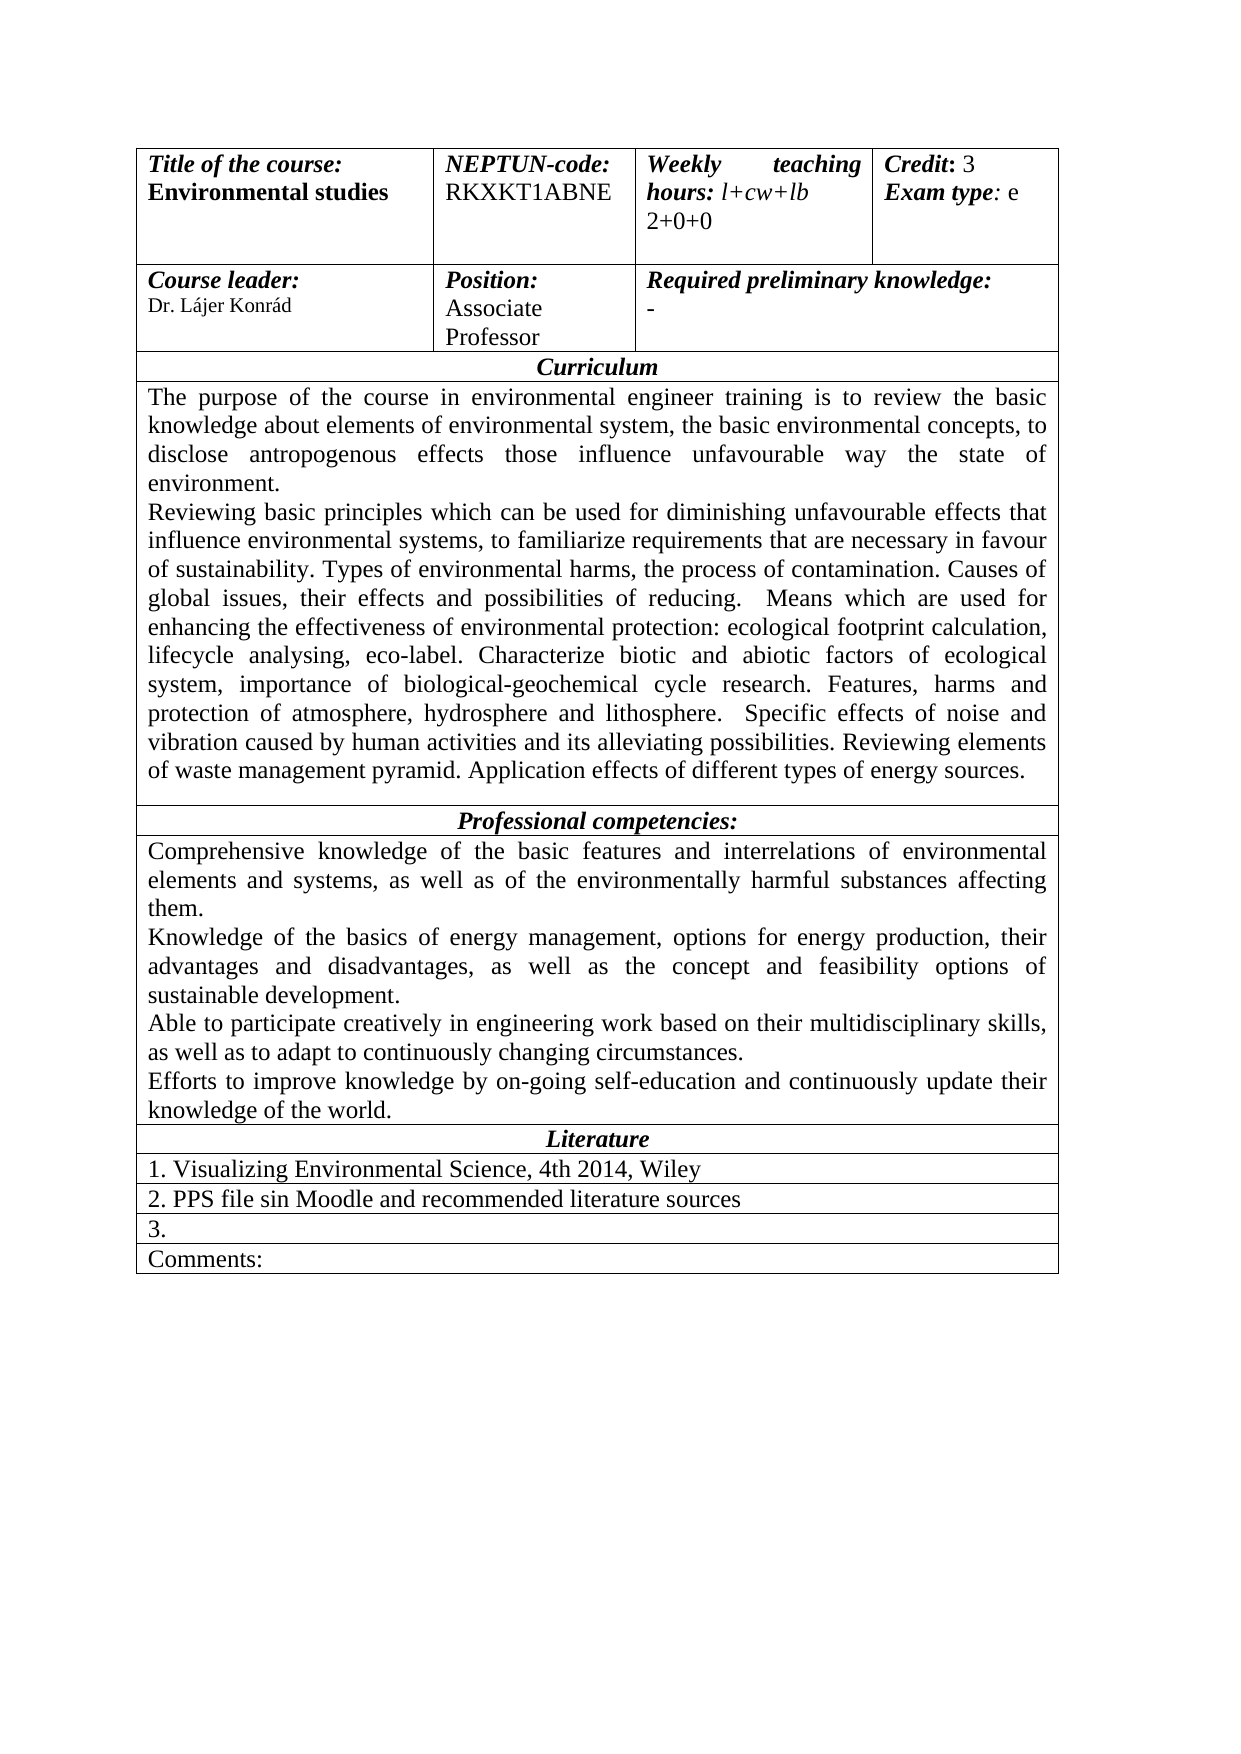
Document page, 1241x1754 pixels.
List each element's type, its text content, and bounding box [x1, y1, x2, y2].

table_cell 3. [137, 1214, 1058, 1243]
table_cell Comprehensive knowledge of the basic features and interrelations of environmental elements and systems, as well as of the environmentally harmful substances affecting them. Knowledge of the basics of energy management, options for energy production, their advantages and disadvantages, as well as the concept and feasibility options of sustainable development. Able to participate creatively in engineering work based on their multidisciplinary skills, as well as to adapt to continuously changing circumstances. Efforts to improve knowledge by on-going self-education and continuously update their knowledge of the world. [137, 836, 1058, 1123]
table_header Credit: 3 Exam type: e [873, 149, 1058, 264]
table_header Weekly teaching hours: l+cw+lb 2+0+0 [636, 149, 872, 264]
table_cell 2. PPS file sin Moodle and recommended literature sources [137, 1184, 1058, 1213]
table_header Title of the course: Environmental studies [137, 149, 433, 264]
table_cell Curriculum [137, 352, 1058, 381]
table_header NEPTUN-code: RKXKT1ABNE [434, 149, 635, 264]
table_cell Comments: [137, 1244, 1058, 1272]
table_cell Course leader: Dr. Lájer Konrád [137, 265, 433, 351]
table_cell 1. Visualizing Environmental Science, 4th 2014, Wiley [137, 1154, 1058, 1183]
table_cell Required preliminary knowledge: - [636, 265, 1058, 351]
table_cell Professional competencies: [137, 806, 1058, 835]
table_cell Position: Associate Professor [434, 265, 635, 351]
table_cell Literature [137, 1125, 1058, 1153]
table_cell The purpose of the course in environmental engineer training is to review the basic knowledge about elements of environmental system, the basic environmental concepts, to disclose antropogenous effects those influence unfavourable way the state of environment. Reviewing basic principles which can be used for diminishing unfavourable effects that influence environmental systems, to familiarize requirements that are necessary in favour of sustainability. Types of environmental harms, the process of contamination. Causes of global issues, their effects and possibilities of reducing. Means which are used for enhancing the effectiveness of environmental protection: ecological footprint calculation, lifecycle analysing, eco-label. Characterize biotic and abiotic factors of ecological system, importance of biological-geochemical cycle research. Features, harms and protection of atmosphere, hydrosphere and lithosphere. Specific effects of noise and vibration caused by human activities and its alleviating possibilities. Reviewing elements of waste management pyramid. Application effects of different types of energy sources. [137, 382, 1058, 805]
